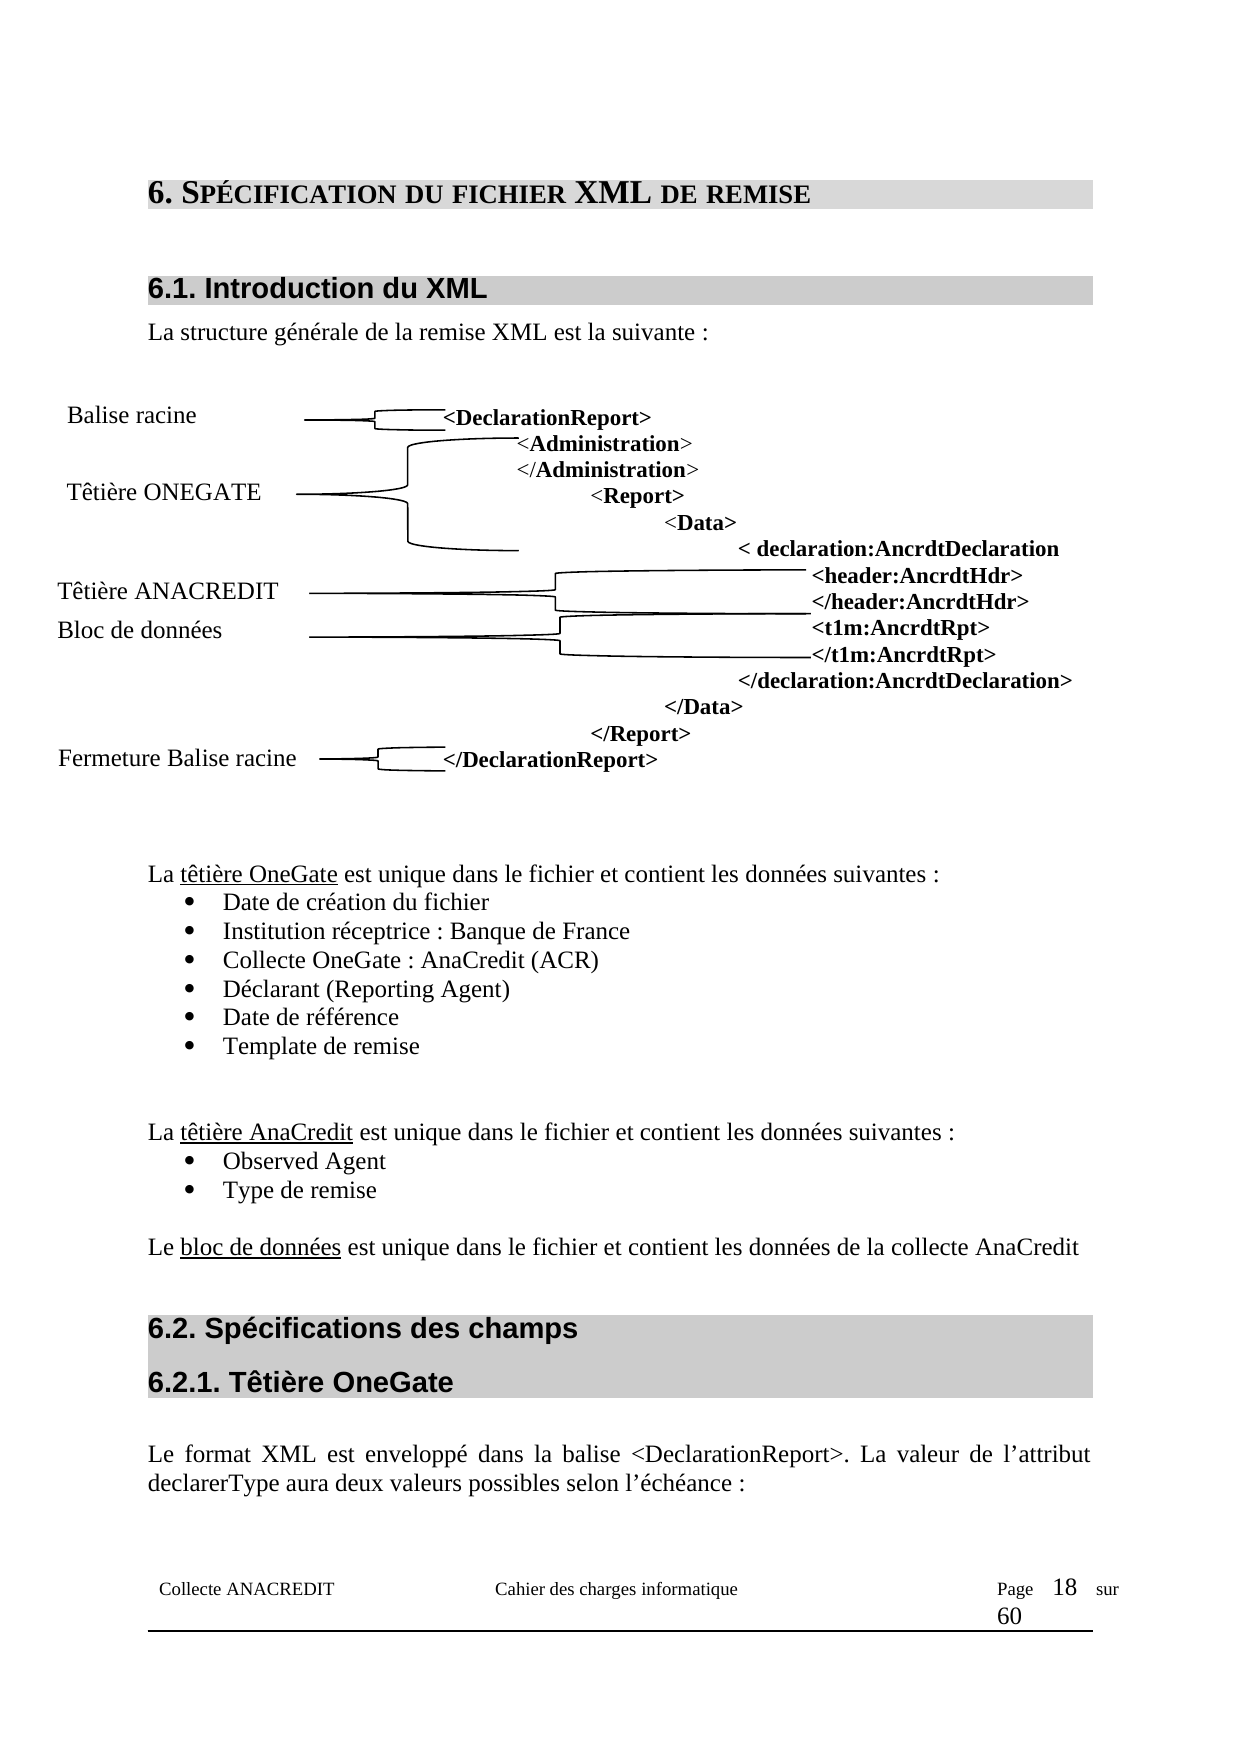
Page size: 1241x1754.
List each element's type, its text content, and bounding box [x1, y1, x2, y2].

text Le bloc de données est unique dans le fichier et contient les données de la collecte AnaCredit [148, 1232, 1093, 1261]
text <Data> [664, 509, 1093, 535]
text <Administration> [516, 430, 1093, 456]
text </Data> [664, 693, 1093, 720]
text </Administration> [516, 456, 1093, 483]
subtitle Spécifications des champs [148, 1315, 1093, 1344]
text <t1m:AncrdtRpt> [738, 614, 1093, 641]
list Template de remise [185, 1031, 1093, 1060]
text </DeclarationReport> [443, 746, 1093, 772]
list Date de référence [185, 1002, 1093, 1031]
text Le format XML est enveloppé dans la balise <DeclarationReport>. La valeur de l’attribut declarerType aura deux valeurs possibles selon l’échéance : [148, 1439, 1093, 1497]
text </declaration:AncrdtDeclaration> [738, 667, 1093, 693]
text La structure générale de la remise XML est la suivante : [148, 317, 1093, 346]
list Type de remise [185, 1175, 1093, 1204]
subtitle Introduction du XML [148, 276, 1093, 305]
list Collecte OneGate : AnaCredit (ACR) [185, 945, 1093, 974]
subtitle Têtière OneGate [148, 1369, 1093, 1398]
text </Report> [590, 720, 1093, 746]
text </header:AncrdtHdr> [811, 588, 1093, 614]
list Déclarant (Reporting Agent) [185, 974, 1093, 1002]
text </t1m:AncrdtRpt> [811, 641, 1093, 667]
text La têtière OneGate est unique dans le fichier et contient les données suivantes : [148, 859, 1093, 887]
text La têtière AnaCredit est unique dans le fichier et contient les données suivantes : [148, 1117, 1093, 1146]
text <DeclarationReport> [443, 403, 1093, 430]
subtitle Spécification du fichier XML de remise [148, 180, 1093, 209]
list Institution réceptrice : Banque de France [185, 916, 1093, 945]
text <header:AncrdtHdr> [811, 562, 1093, 588]
text <Report> [590, 483, 1093, 509]
list Observed Agent [185, 1146, 1093, 1175]
text < declaration:AncrdtDeclaration [738, 535, 1093, 562]
list Date de création du fichier [185, 887, 1093, 916]
